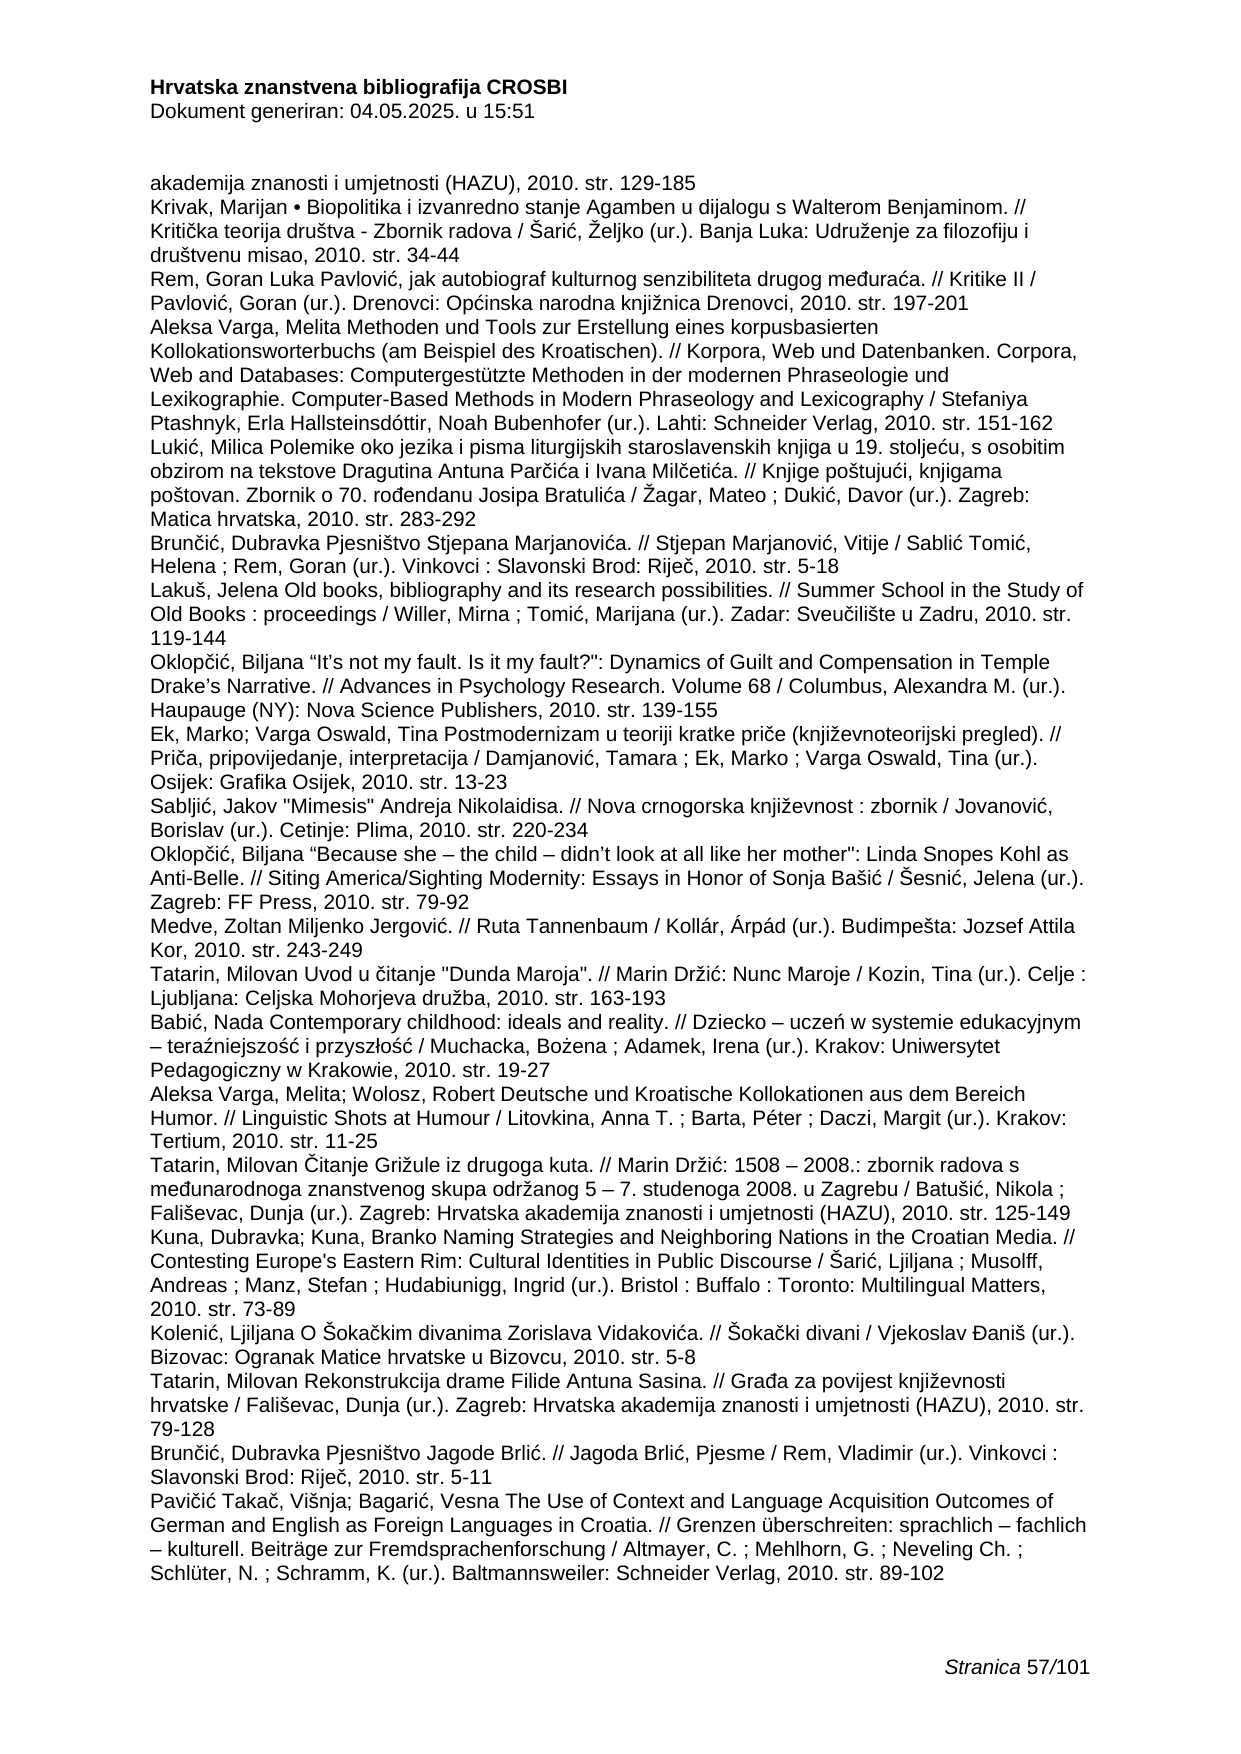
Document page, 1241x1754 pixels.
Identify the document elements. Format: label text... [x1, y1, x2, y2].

text Babić, Nada [150, 1009, 1090, 1081]
text Sabljić, Jakov [150, 794, 1090, 842]
text Oklopčić, Biljana [150, 842, 1090, 914]
text Lakuš, Jelena [150, 578, 1090, 650]
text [150, 171, 1090, 195]
text Tatarin, Milovan [150, 1153, 1090, 1225]
text Ek, Marko; Varga Oswald, Tina [150, 722, 1090, 794]
text Oklopčić, Biljana [150, 650, 1090, 722]
text Medve, Zoltan [150, 914, 1090, 962]
text Pavičić Takač, Višnja; Bagarić, Vesna [150, 1489, 1090, 1584]
text Aleksa Varga, Melita; Wolosz, Robert [150, 1081, 1090, 1153]
text Rem, Goran [150, 267, 1090, 315]
text Lukić, Milica [150, 434, 1090, 530]
text Kuna, Dubravka; Kuna, Branko [150, 1225, 1090, 1321]
text Brunčić, Dubravka [150, 530, 1090, 578]
text Kolenić, Ljiljana [150, 1321, 1090, 1369]
text Krivak, Marijan [150, 195, 1090, 267]
text Aleksa Varga, Melita [150, 315, 1090, 434]
text Tatarin, Milovan [150, 1369, 1090, 1441]
text Tatarin, Milovan [150, 962, 1090, 1009]
text Brunčić, Dubravka [150, 1441, 1090, 1489]
